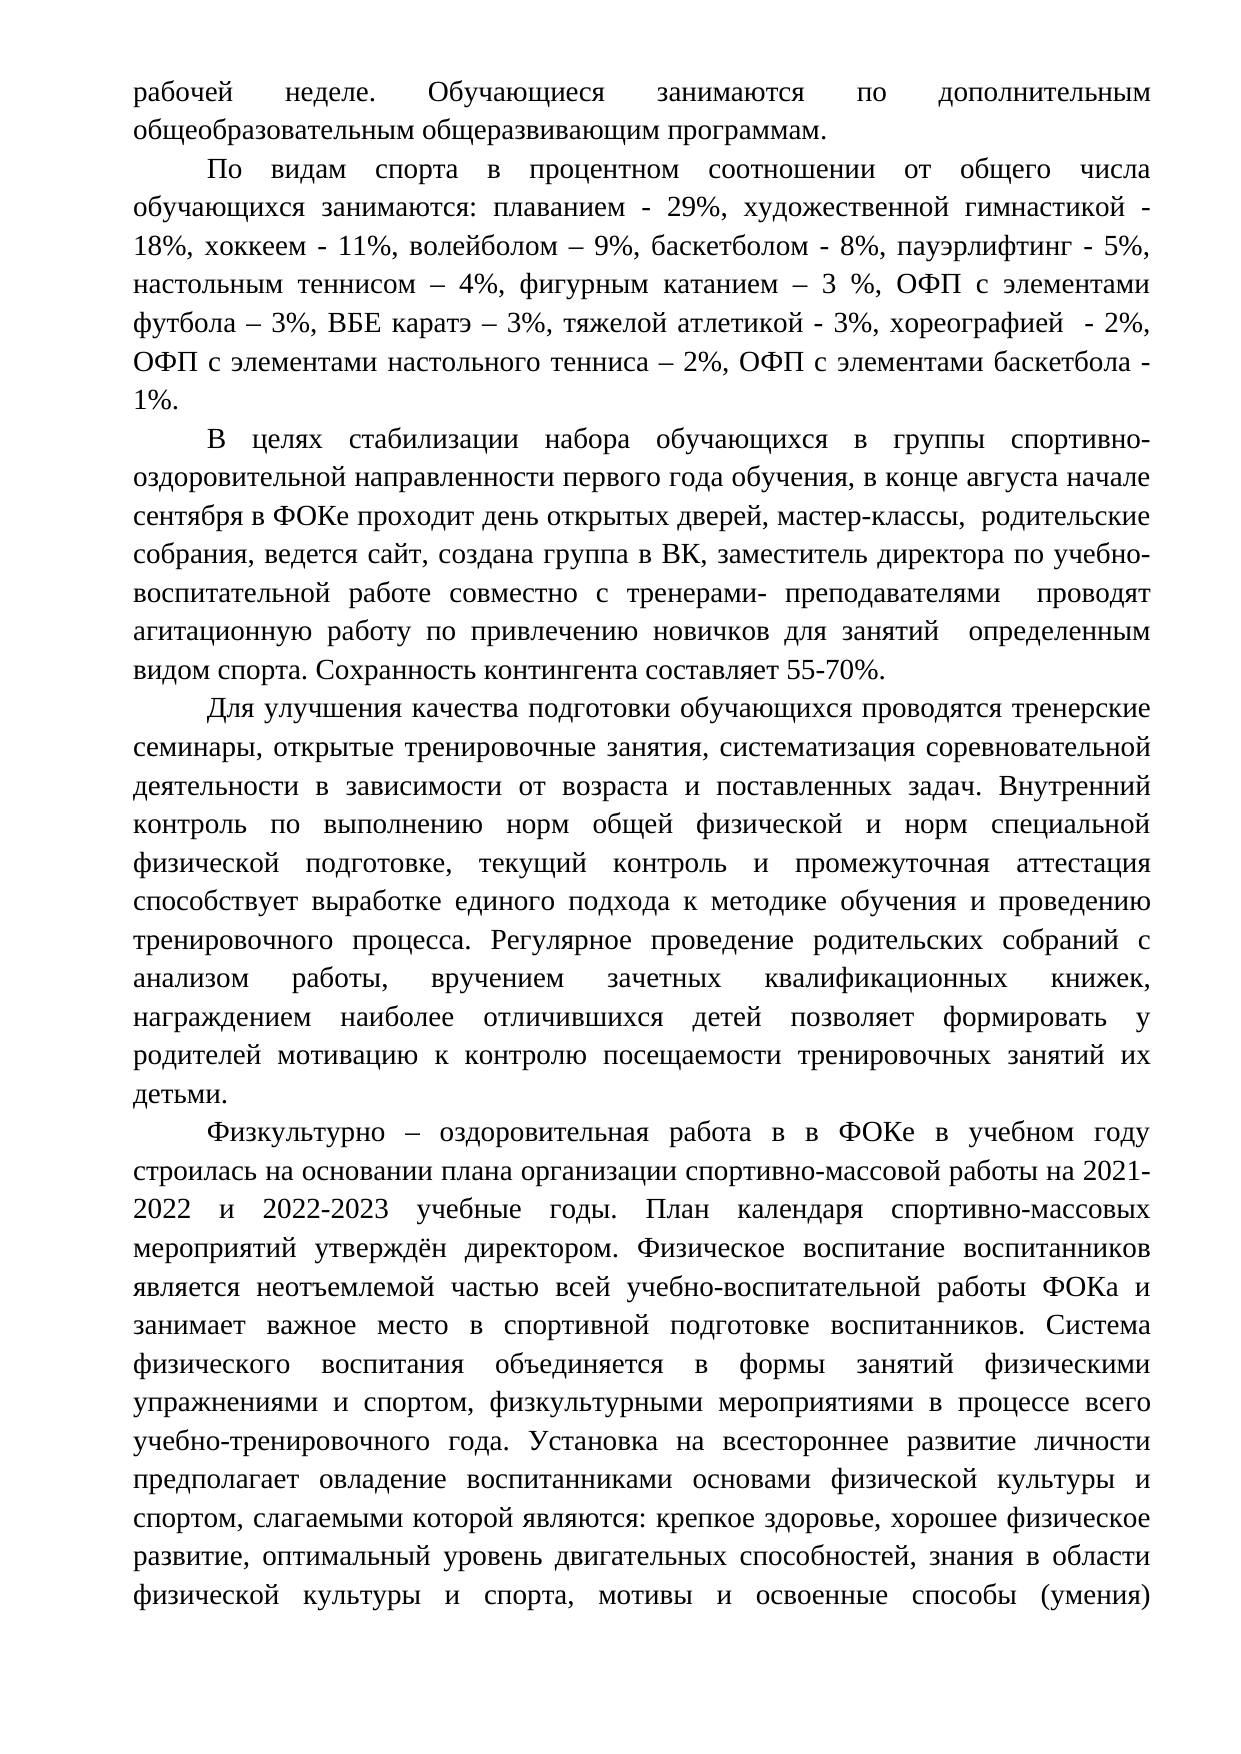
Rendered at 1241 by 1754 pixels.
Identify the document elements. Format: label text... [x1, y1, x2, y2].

text В целях стабилизации набора обучающихся в группы спортивно-оздоровительной направленности первого года обучения, в конце августа начале сентября в ФОКе проходит день открытых дверей, мастер-классы, родительские собрания, ведется сайт, создана группа в ВК, заместитель директора по учебно-воспитательной работе совместно с тренерами- преподавателями проводят агитационную работу по привлечению новичков для занятий определенным видом спорта. Сохранность контингента составляет 55-70%. [133, 421, 1152, 686]
text По видам спорта в процентном соотношении от общего числа обучающихся занимаются: плаванием - 29%, художественной гимнастикой - 18%, хоккеем - 11%, волейболом – 9%, баскетболом - 8%, пауэрлифтинг - 5%, настольным теннисом – 4%, фигурным катанием – 3 %, ОФП с элементами футбола – 3%, ВБЕ каратэ – 3%, тяжелой атлетикой - 3%, хореографией - 2%, ОФП с элементами настольного тенниса – 2%, ОФП с элементами баскетбола - 1%. [133, 151, 1152, 416]
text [133, 74, 1152, 146]
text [133, 1114, 1152, 1611]
text Для улучшения качества подготовки обучающихся проводятся тренерские семинары, открытые тренировочные занятия, систематизация соревновательной деятельности в зависимости от возраста и поставленных задач. Внутренний контроль по выполнению норм общей физической и норм специальной физической подготовке, текущий контроль и промежуточная аттестация способствует выработке единого подхода к методике обучения и проведению тренировочного процесса. Регулярное проведение родительских собраний с анализом работы, вручением зачетных квалификационных книжек, награждением наиболее отличившихся детей позволяет формировать у родителей мотивацию к контролю посещаемости тренировочных занятий их детьми. [133, 691, 1152, 1109]
